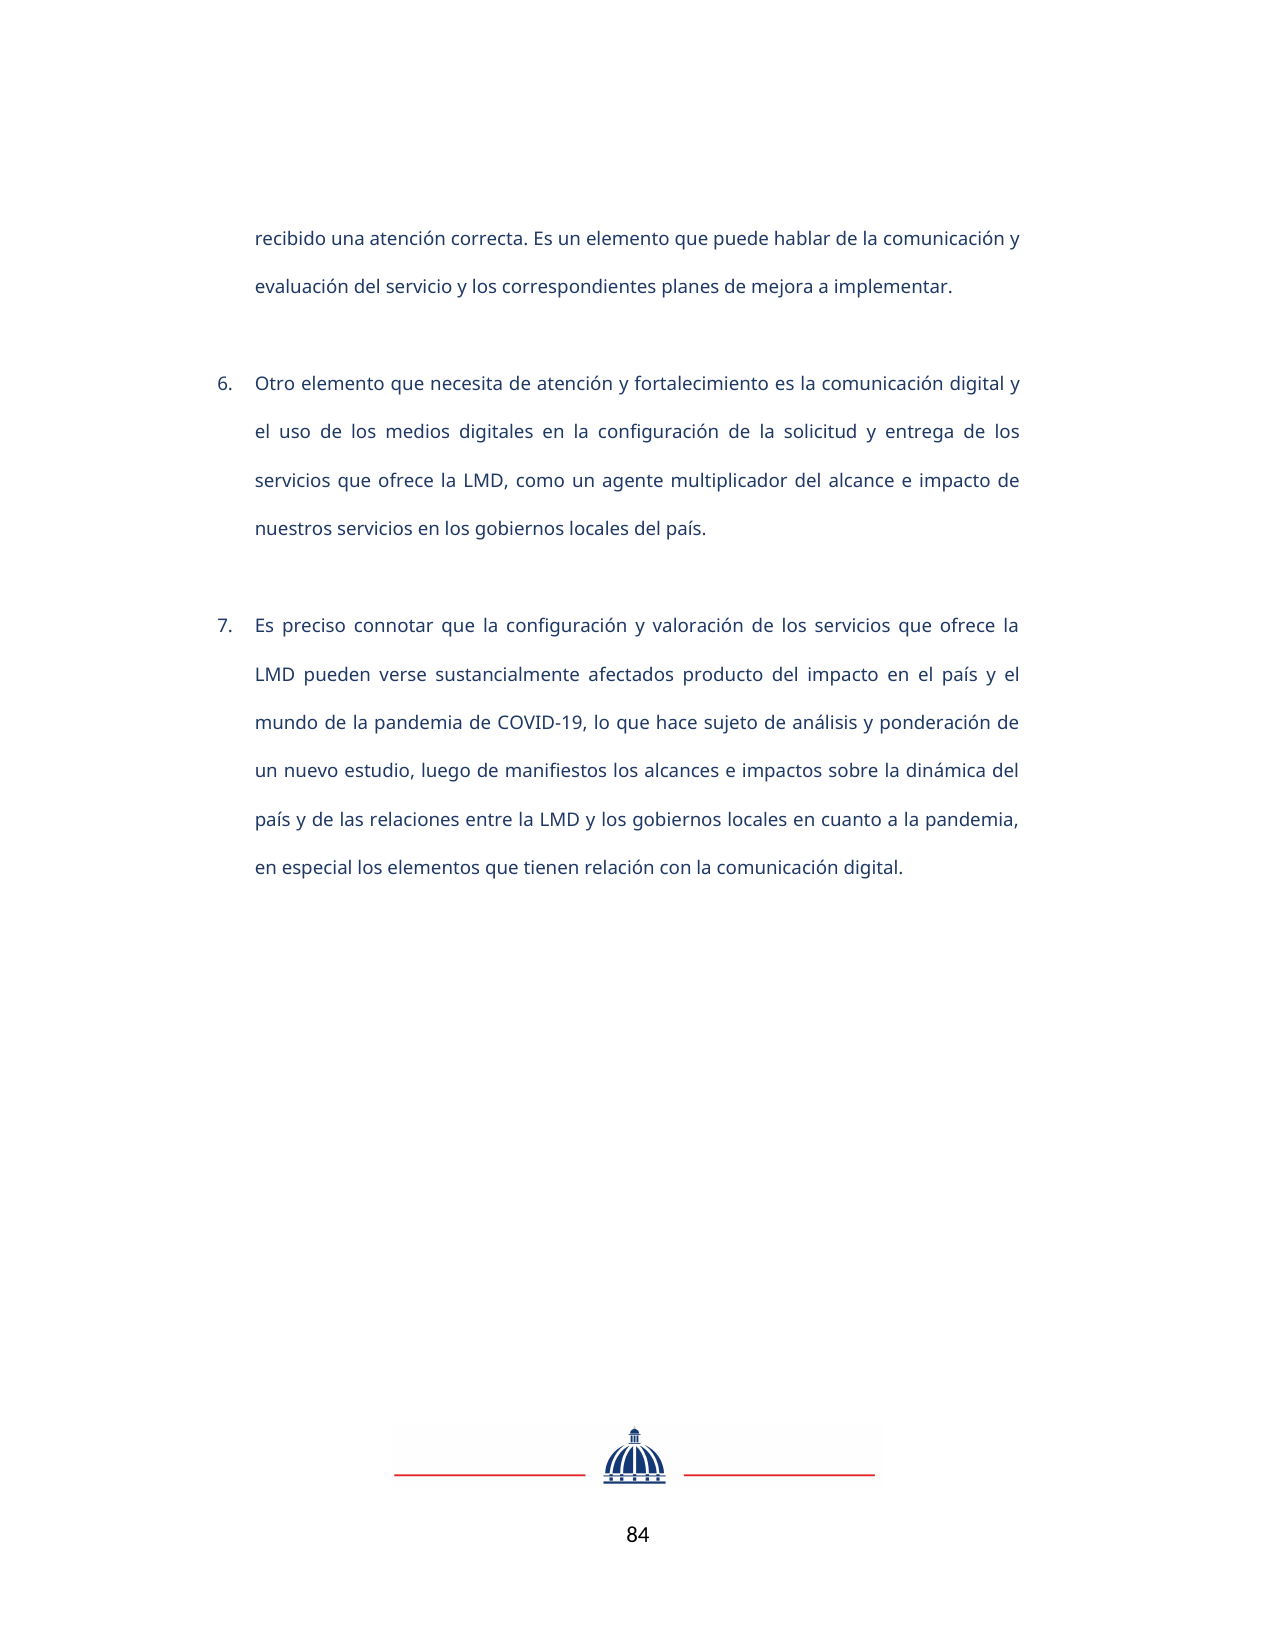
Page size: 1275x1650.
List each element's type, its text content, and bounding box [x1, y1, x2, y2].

picture [390, 1423, 883, 1489]
list Otro elemento que necesita de atención y fortalecimiento es la comunicación digital y el uso de los medios digitales en la configuración de la solicitud y entrega de los servicios que ofrece la LMD, como un agente multiplicador del alcance e impacto de nuestros servicios en los gobiernos locales del país. [217, 370, 1020, 541]
list Es preciso connotar que la configuración y valoración de los servicios que ofrece la LMD pueden verse sustancialmente afectados producto del impacto en el país y el mundo de la pandemia de COVID-19, lo que hace sujeto de análisis y ponderación de un nuevo estudio, luego de manifiestos los alcances e impactos sobre la dinámica del país y de las relaciones entre la LMD y los gobiernos locales en cuanto a la pandemia, en especial los elementos que tienen relación con la comunicación digital. [217, 612, 1020, 880]
